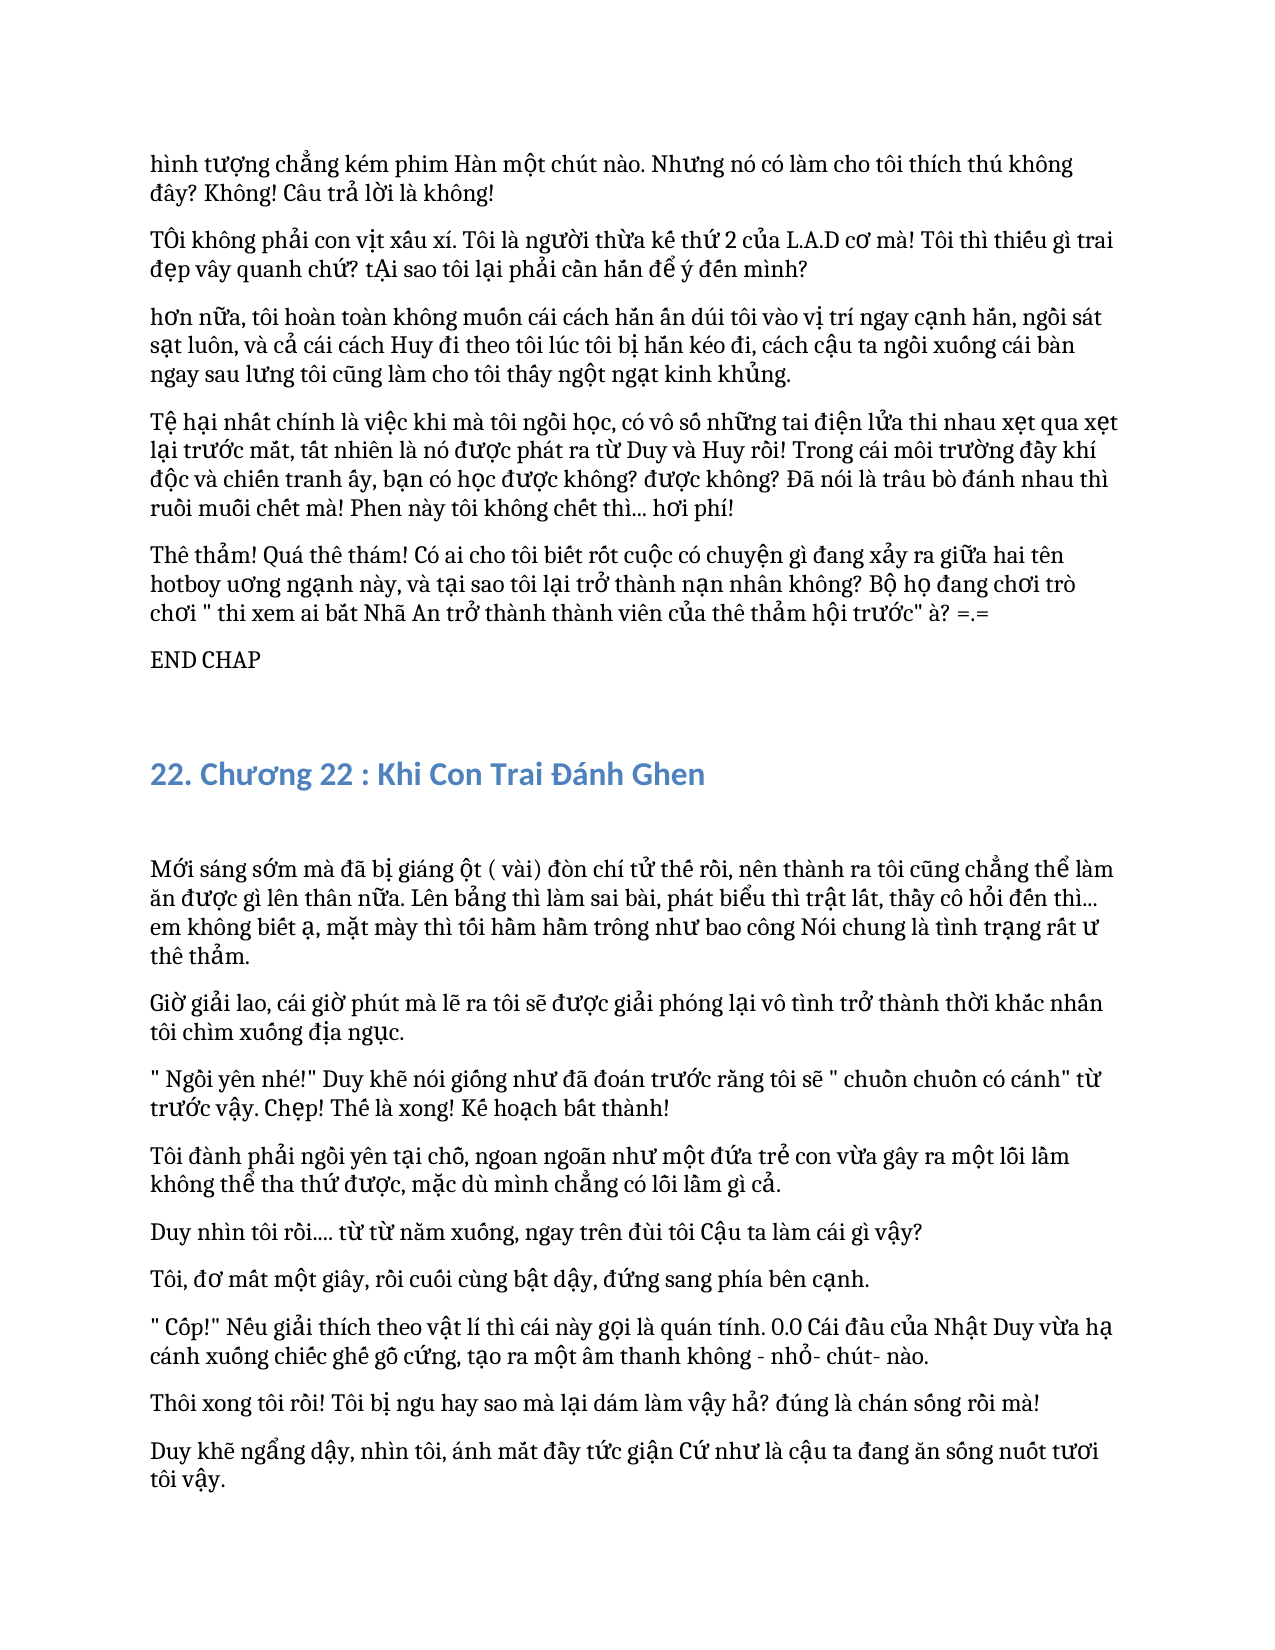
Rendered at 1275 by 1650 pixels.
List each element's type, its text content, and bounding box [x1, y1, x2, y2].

text Duy khẽ ngẩng dậy, nhìn tôi, ánh mắt đầy tức giận Cứ như là cậu ta đang ăn sống nuốt tươi tôi vậy. [150, 1437, 1125, 1494]
text hơn nữa, tôi hoàn toàn không muốn cái cách hắn ấn dúi tôi vào vị trí ngay cạnh hắn, ngồi sát sạt luôn, và cả cái cách Huy đi theo tôi lúc tôi bị hắn kéo đi, cách cậu ta ngồi xuống cái bàn ngay sau lưng tôi cũng làm cho tôi thấy ngột ngạt kinh khủng. [150, 302, 1125, 389]
text Giờ giải lao, cái giờ phút mà lẽ ra tôi sẽ được giải phóng lại vô tình trở thành thời khắc nhấn tôi chìm xuống địa ngục. [150, 989, 1125, 1047]
text " Ngồi yên nhé!" Duy khẽ nói giống như đã đoán trước rằng tôi sẽ " chuồn chuồn có cánh" từ trước vậy. Chẹp! Thế là xong! Kế hoạch bất thành! [150, 1065, 1125, 1123]
text Mới sáng sớm mà đã bị giáng ột ( vài) đòn chí tử thế rồi, nên thành ra tôi cũng chẳng thể làm ăn được gì lên thân nữa. Lên bảng thì làm sai bài, phát biểu thì trật lất, thầy cô hỏi đến thì... em không biết ạ, mặt mày thì tối hầm hầm trông như bao công Nói chung là tình trạng rất ư thê thảm. [150, 798, 1125, 970]
text Tệ hại nhất chính là việc khi mà tôi ngồi học, có vô số những tai điện lửa thi nhau xẹt qua xẹt lại trước mắt, tất nhiên là nó được phát ra từ Duy và Huy rồi! Trong cái môi trường đầy khí độc và chiến tranh ấy, bạn có học được không? được không? Đã nói là trâu bò đánh nhau thì ruồi muỗi chết mà! Phen này tôi không chết thì... hơi phí! [150, 407, 1125, 522]
text TÔi không phải con vịt xấu xí. Tôi là người thừa kế thứ 2 của L.A.D cơ mà! Tôi thì thiếu gì trai đẹp vây quanh chứ? tẠi sao tôi lại phải cần hắn để ý đến mình? [150, 226, 1125, 284]
text Tôi, đơ mất một giây, rồi cuối cùng bật dậy, đứng sang phía bên cạnh. [150, 1265, 1125, 1294]
text Duy nhìn tôi rồi.... từ từ nằm xuống, ngay trên đùi tôi Cậu ta làm cái gì vậy? [150, 1218, 1125, 1247]
text END CHAP [150, 646, 1125, 732]
text Thôi xong tôi rồi! Tôi bị ngu hay sao mà lại dám làm vậy hả? đúng là chán sống rồi mà! [150, 1389, 1125, 1418]
text " Cốp!" Nếu giải thích theo vật lí thì cái này gọi là quán tính. 0.0 Cái đầu của Nhật Duy vừa hạ cánh xuống chiếc ghế gỗ cứng, tạo ra một âm thanh không - nhỏ- chút- nào. [150, 1313, 1125, 1370]
subtitle 22. Chương 22 : Khi Con Trai Đánh Ghen [150, 753, 1125, 794]
text Tôi đành phải ngồi yên tại chỗ, ngoan ngoãn như một đứa trẻ con vừa gây ra một lỗi lầm không thể tha thứ được, mặc dù mình chẳng có lỗi lầm gì cả. [150, 1142, 1125, 1199]
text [150, 150, 1125, 207]
text Thê thảm! Quá thê thám! Có ai cho tôi biết rốt cuộc có chuyện gì đang xảy ra giữa hai tên hotboy uơng ngạnh này, và tại sao tôi lại trở thành nạn nhân không? Bộ họ đang chơi trò chơi " thi xem ai bắt Nhã An trở thành thành viên của thê thảm hội trước" à? =.= [150, 541, 1125, 627]
